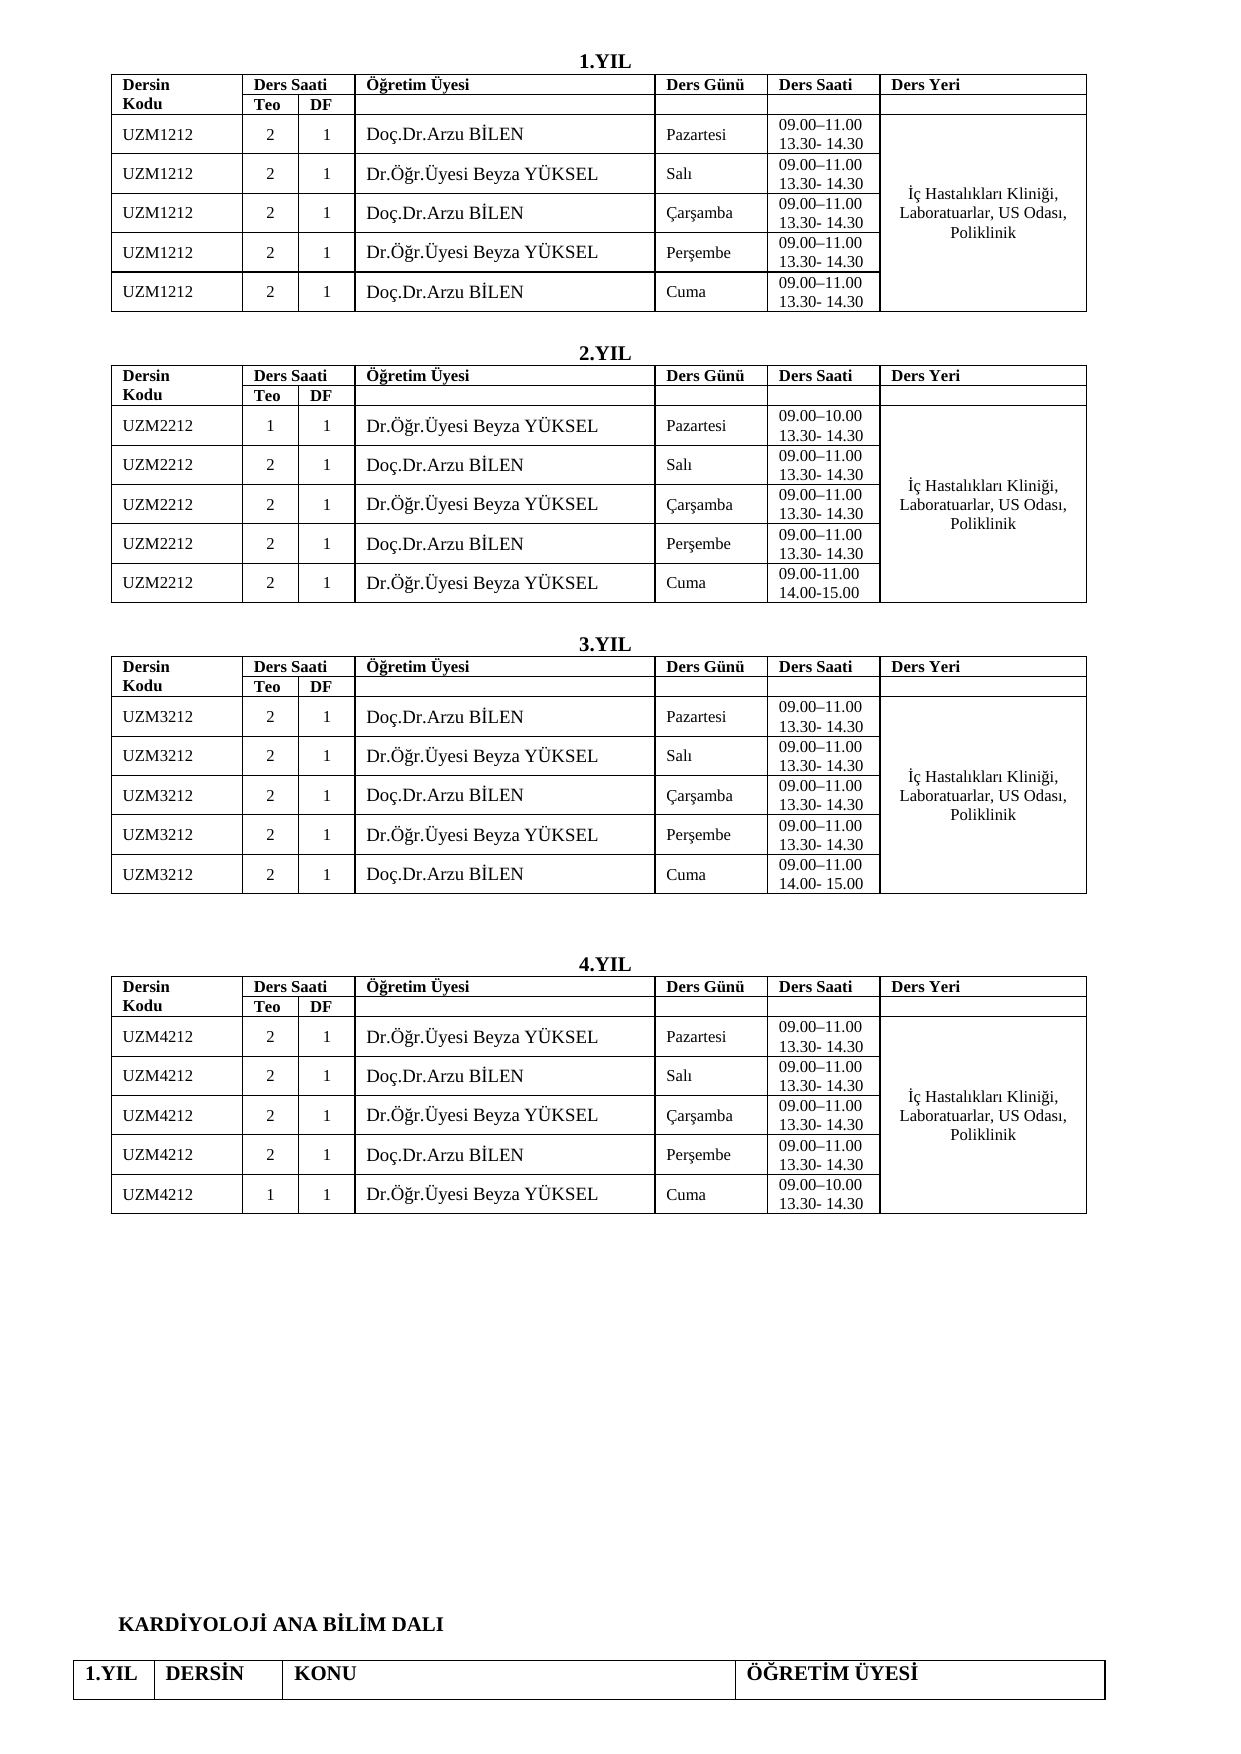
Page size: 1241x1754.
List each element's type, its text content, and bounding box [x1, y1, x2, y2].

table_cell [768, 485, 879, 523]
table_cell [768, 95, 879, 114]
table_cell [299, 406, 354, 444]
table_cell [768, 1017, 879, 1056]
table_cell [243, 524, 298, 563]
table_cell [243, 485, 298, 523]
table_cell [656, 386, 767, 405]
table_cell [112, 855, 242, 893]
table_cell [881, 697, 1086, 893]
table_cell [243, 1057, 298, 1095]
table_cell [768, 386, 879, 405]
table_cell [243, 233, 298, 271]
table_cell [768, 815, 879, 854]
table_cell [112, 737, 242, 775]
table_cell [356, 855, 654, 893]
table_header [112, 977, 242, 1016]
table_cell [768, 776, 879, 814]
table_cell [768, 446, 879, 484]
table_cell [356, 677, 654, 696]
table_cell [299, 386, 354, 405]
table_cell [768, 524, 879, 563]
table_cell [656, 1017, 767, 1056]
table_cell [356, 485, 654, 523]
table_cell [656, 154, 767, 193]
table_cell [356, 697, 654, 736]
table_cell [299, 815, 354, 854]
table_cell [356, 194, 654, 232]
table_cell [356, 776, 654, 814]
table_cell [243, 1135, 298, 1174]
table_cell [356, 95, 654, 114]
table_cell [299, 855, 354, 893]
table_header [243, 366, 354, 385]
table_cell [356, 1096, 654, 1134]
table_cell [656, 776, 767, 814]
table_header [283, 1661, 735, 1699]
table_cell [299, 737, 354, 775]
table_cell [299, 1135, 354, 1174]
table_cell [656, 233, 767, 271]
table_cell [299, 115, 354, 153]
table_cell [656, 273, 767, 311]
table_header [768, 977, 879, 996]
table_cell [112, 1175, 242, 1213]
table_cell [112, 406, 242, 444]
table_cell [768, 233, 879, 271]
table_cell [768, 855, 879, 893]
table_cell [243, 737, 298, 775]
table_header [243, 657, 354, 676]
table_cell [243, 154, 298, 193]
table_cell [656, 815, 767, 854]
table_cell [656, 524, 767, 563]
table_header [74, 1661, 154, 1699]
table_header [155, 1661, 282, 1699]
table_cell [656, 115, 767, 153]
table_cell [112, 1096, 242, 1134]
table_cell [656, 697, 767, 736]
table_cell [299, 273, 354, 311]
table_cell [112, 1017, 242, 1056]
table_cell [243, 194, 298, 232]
text 1.YIL [118, 49, 1092, 73]
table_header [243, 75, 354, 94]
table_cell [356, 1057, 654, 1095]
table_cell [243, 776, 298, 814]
text 4.YIL [118, 952, 1092, 976]
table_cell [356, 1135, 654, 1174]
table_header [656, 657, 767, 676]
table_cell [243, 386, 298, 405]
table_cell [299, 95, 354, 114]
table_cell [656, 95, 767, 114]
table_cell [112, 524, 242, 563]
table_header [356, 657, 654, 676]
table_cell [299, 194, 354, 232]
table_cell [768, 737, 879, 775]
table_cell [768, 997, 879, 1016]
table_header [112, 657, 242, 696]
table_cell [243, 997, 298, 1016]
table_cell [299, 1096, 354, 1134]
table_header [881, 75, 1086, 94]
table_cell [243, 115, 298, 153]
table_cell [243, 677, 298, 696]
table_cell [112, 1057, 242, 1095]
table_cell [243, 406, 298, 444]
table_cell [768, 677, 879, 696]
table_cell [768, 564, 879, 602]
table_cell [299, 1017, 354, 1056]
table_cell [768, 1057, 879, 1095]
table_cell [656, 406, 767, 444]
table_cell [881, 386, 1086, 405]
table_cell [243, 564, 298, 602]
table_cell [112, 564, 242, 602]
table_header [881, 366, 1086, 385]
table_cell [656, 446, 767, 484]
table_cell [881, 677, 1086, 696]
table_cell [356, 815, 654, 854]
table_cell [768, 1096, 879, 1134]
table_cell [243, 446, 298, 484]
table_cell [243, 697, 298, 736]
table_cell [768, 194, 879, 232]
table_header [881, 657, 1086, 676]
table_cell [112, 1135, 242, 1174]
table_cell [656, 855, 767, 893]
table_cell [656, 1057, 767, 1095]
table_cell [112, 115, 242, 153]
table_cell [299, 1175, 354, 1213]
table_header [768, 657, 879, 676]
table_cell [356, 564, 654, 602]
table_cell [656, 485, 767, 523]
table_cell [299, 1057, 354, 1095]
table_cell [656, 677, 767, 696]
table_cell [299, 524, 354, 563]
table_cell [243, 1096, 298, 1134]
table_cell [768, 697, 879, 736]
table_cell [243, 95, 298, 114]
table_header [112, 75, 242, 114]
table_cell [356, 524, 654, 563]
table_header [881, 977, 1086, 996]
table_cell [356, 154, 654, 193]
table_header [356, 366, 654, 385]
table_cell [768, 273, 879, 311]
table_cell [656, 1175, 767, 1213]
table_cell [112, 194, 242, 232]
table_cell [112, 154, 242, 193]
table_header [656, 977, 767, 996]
text KARDİYOLOJİ ANA BİLİM DALI [118, 1612, 1092, 1636]
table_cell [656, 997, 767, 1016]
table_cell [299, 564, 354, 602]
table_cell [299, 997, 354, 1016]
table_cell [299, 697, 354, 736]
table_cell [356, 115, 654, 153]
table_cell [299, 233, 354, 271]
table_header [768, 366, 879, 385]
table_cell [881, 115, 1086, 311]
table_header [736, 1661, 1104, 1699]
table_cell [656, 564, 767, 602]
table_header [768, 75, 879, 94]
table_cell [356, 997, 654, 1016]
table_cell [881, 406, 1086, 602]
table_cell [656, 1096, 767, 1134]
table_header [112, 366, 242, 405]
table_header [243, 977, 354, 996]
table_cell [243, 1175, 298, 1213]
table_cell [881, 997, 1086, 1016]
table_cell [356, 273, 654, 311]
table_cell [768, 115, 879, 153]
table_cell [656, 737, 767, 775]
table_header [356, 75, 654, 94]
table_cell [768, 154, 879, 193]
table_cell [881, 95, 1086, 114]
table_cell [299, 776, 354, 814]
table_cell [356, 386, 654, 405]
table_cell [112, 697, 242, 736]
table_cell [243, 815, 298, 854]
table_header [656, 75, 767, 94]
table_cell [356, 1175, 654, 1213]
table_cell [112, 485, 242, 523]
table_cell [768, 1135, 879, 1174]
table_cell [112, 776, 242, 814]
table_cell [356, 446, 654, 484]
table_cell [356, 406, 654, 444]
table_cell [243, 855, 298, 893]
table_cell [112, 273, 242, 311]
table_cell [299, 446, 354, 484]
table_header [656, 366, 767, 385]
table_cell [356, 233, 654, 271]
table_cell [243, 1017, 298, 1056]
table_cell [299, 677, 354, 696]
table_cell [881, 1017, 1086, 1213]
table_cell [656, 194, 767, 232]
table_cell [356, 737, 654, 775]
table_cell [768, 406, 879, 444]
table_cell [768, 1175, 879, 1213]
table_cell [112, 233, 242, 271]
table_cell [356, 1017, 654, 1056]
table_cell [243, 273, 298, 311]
text 2.YIL [118, 341, 1092, 365]
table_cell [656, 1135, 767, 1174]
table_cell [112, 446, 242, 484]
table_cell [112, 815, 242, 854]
text 3.YIL [118, 632, 1092, 656]
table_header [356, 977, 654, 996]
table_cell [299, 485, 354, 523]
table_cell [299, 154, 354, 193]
